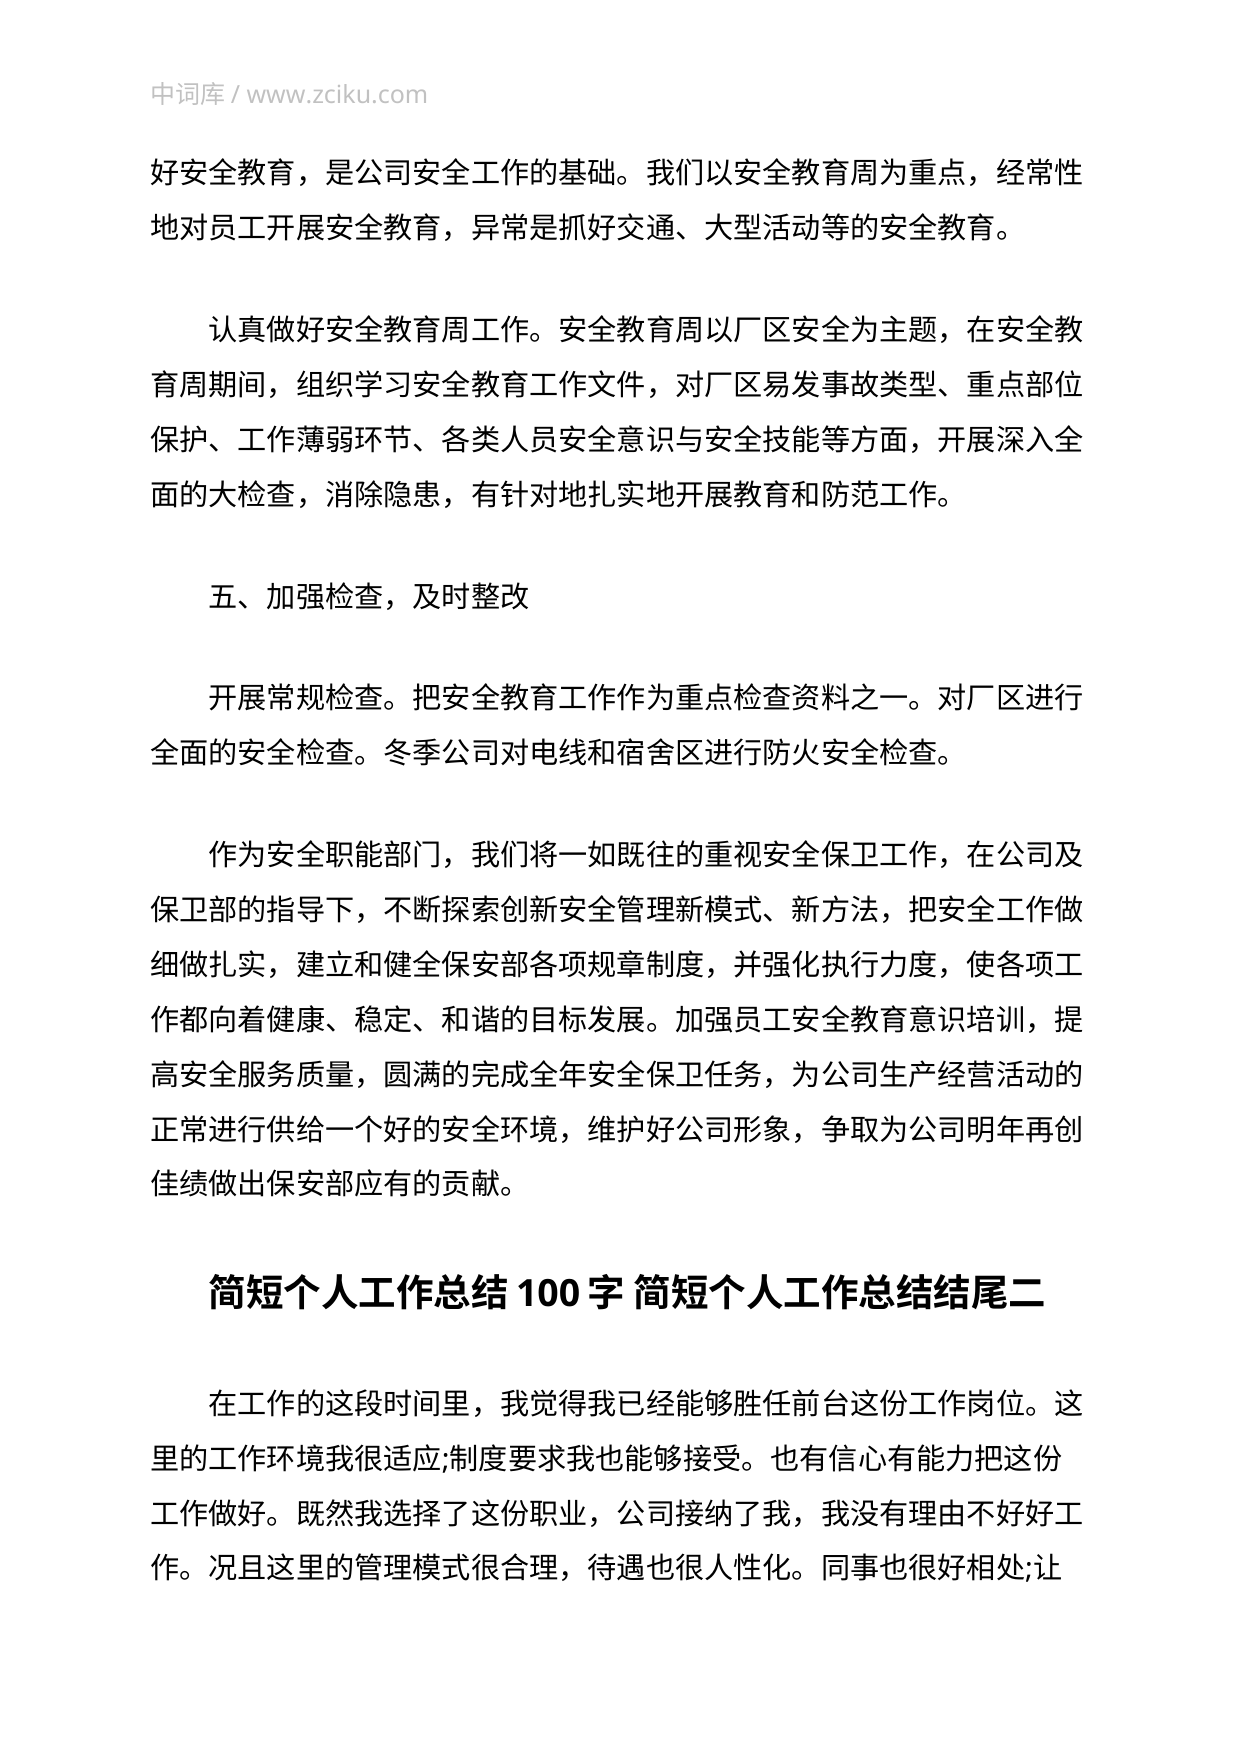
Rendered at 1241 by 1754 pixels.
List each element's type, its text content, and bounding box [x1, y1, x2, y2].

text 简短个人工作总结100字 简短个人工作总结结尾二 [150, 1263, 1090, 1317]
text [150, 150, 1090, 247]
text 认真做好安全教育周工作。安全教育周以厂区安全为主题，在安全教育周期间，组织学习安全教育工作文件，对厂区易发事故类型、重点部位保护、工作薄弱环节、各类人员安全意识与安全技能等方面，开展深入全面的大检查，消除隐患，有针对地扎实地开展教育和防范工作。 [150, 307, 1090, 514]
text 开展常规检查。把安全教育工作作为重点检查资料之一。对厂区进行全面的安全检查。冬季公司对电线和宿舍区进行防火安全检查。 [150, 675, 1090, 772]
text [150, 1380, 1090, 1587]
text 作为安全职能部门，我们将一如既往的重视安全保卫工作，在公司及保卫部的指导下，不断探索创新安全管理新模式、新方法，把安全工作做细做扎实，建立和健全保安部各项规章制度，并强化执行力度，使各项工作都向着健康、稳定、和谐的目标发展。加强员工安全教育意识培训，提高安全服务质量，圆满的完成全年安全保卫任务，为公司生产经营活动的正常进行供给一个好的安全环境，维护好公司形象，争取为公司明年再创佳绩做出保安部应有的贡献。 [150, 832, 1090, 1203]
text 五、加强检查，及时整改 [150, 573, 1090, 615]
